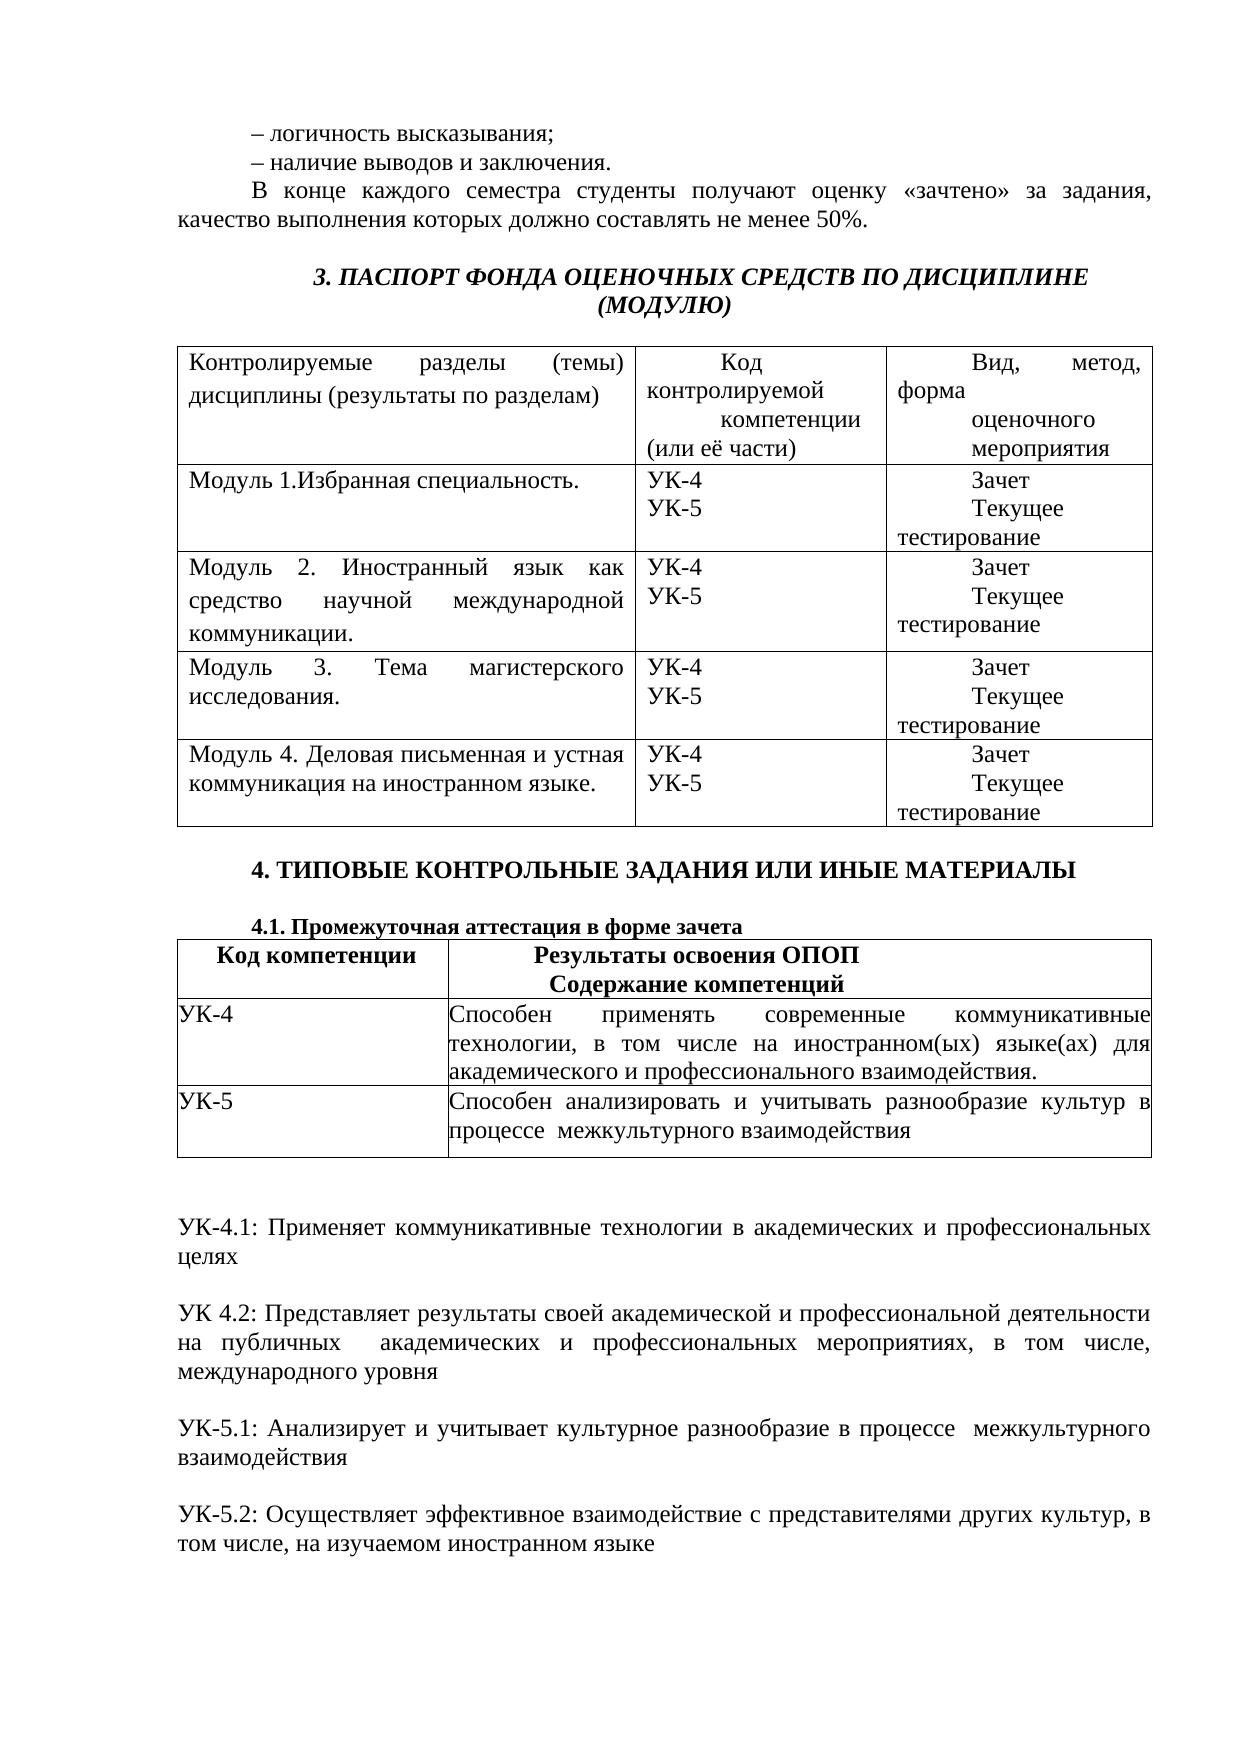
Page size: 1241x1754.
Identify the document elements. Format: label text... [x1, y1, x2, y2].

text 3. ПАСПОРТ ФОНДА ОЦЕНОЧНЫХ СРЕДСТВ ПО ДИСЦИПЛИНЕ (МОДУЛЮ) [732, 262, 1152, 319]
table_header Результаты освоения ОПОП Содержание компетенций [449, 940, 1151, 998]
text В конце каждого семестра студенты получают оценку «зачтено» за задания, качество выполнения которых должно составлять не менее 50%. [177, 176, 1152, 233]
text УК-4.1: Применяет коммуникативные технологии в академических и профессиональных целях [177, 1212, 1152, 1269]
table_header Код контролируемой компетенции (или её части) [636, 347, 886, 464]
table_cell Зачет Текущее тестирование [887, 740, 1152, 826]
table_header Контролируемые разделы (темы) дисциплины (результаты по разделам) [178, 347, 635, 464]
table_cell Зачет Текущее тестирование [887, 465, 1152, 551]
table_cell УК-4 УК-5 [636, 740, 886, 826]
table_cell Зачет Текущее тестирование [887, 652, 1152, 738]
text – логичность высказывания; [177, 118, 1152, 147]
table_cell Зачет Текущее тестирование [887, 552, 1152, 651]
text УК 4.2: Представляет результаты своей академической и профессиональной деятельности на публичных академических и профессиональных мероприятиях, в том числе, международного уровня [177, 1298, 1152, 1384]
table_header Вид, метод, форма оценочного мероприятия [887, 347, 1152, 464]
text 4. ТИПОВЫЕ КОНТРОЛЬНЫЕ ЗАДАНИЯ ИЛИ ИНЫЕ МАТЕРИАЛЫ [177, 856, 1152, 884]
table_cell Модуль 3. Тема магистерского исследования. [178, 652, 635, 738]
text 4.1. Промежуточная аттестация в форме зачета [177, 913, 1152, 939]
text УК-5.2: Осуществляет эффективное взаимодействие с представителями других культур, в том числе, на изучаемом иностранном языке [177, 1499, 1152, 1557]
table_cell Способен применять современные коммуникативные технологии, в том числе на иностранном(ых) языке(ах) для академического и профессионального взаимодействия. [449, 999, 1151, 1085]
table_cell УК-4 УК-5 [636, 552, 886, 651]
table_cell Способен анализировать и учитывать разнообразие культур в процессе межкультурного взаимодействия [449, 1086, 1151, 1157]
table_cell УК-4 [178, 999, 448, 1085]
table_header Код компетенции [178, 940, 448, 998]
table_cell УК-5 [178, 1086, 448, 1157]
table_cell Модуль 4. Деловая письменная и устная коммуникация на иностранном языке. [178, 740, 635, 826]
text 3. ПАСПОРТ ФОНДА ОЦЕНОЧНЫХ СРЕДСТВ ПО ДИСЦИПЛИНЕ (МОДУЛЮ) [177, 262, 597, 319]
table_cell Модуль 1.Избранная специальность. [178, 465, 635, 551]
table_cell Модуль 2. Иностранный язык как средство научной международной коммуникации. [178, 552, 635, 651]
table_cell УК-4 УК-5 [636, 652, 886, 738]
text – наличие выводов и заключения. [177, 147, 1152, 176]
text УК-5.1: Анализирует и учитывает культурное разнообразие в процессе межкультурного взаимодействия [177, 1413, 1152, 1471]
table_cell УК-4 УК-5 [636, 465, 886, 551]
